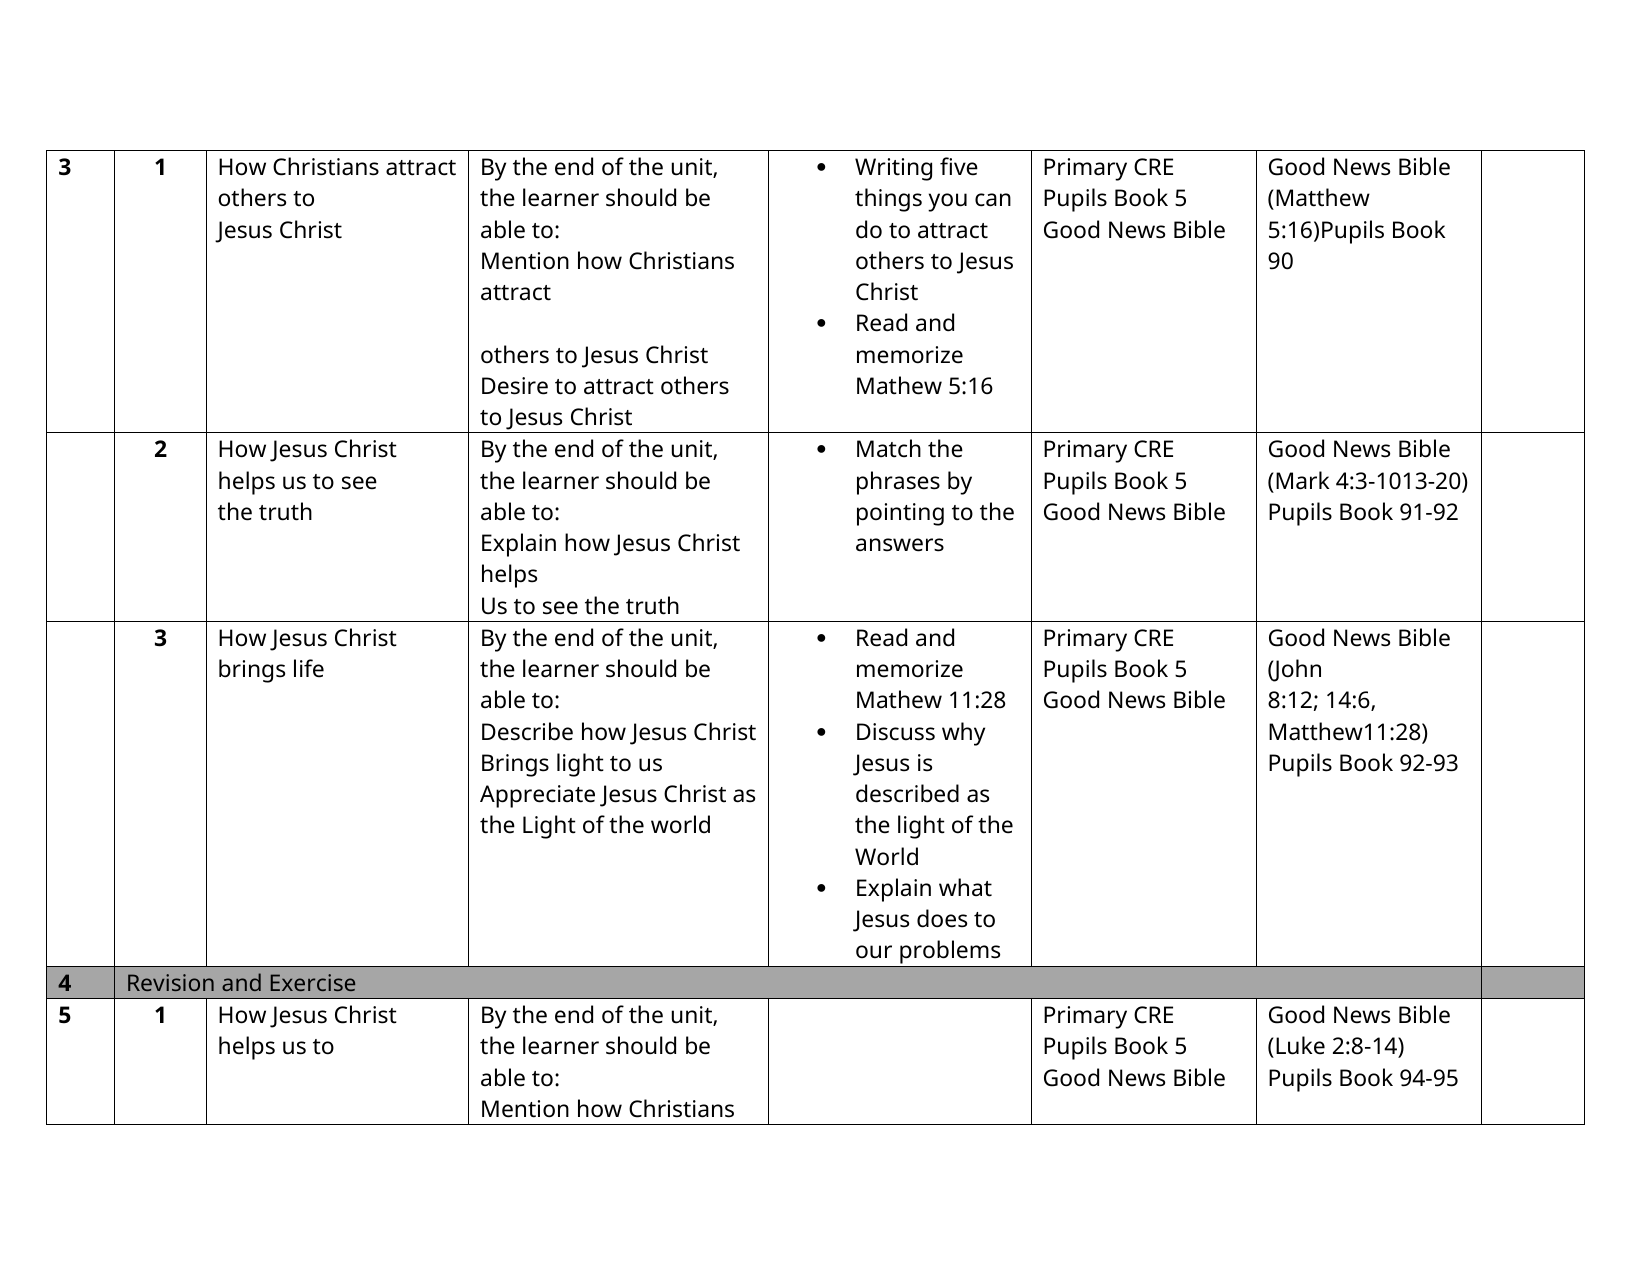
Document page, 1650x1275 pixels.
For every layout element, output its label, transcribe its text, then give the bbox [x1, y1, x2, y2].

table_cell Good News Bible (Mark 4:3-1013-20) Pupils Book 91-92 [1257, 433, 1481, 621]
table_cell 1 [115, 151, 206, 432]
table_cell How Jesus Christ helps us to see the truth [207, 433, 468, 621]
table_cell 3 [47, 151, 114, 432]
table_cell [47, 622, 114, 966]
table_cell 5 [47, 999, 114, 1124]
table_cell Primary CRE Pupils Book 5 Good News Bible [1032, 433, 1256, 621]
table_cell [1032, 999, 1256, 1124]
table_cell [47, 433, 114, 621]
table_cell How Christians attract others to Jesus Christ [207, 151, 468, 432]
table_cell 4 [47, 967, 114, 998]
table_cell By the end of the unit, the learner should be able to: Describe how Jesus Christ Brings light to us Appreciate Jesus Christ as the Light of the world [469, 622, 768, 966]
table_cell 1 [115, 999, 206, 1124]
table_cell Primary CRE Pupils Book 5 Good News Bible [1032, 622, 1256, 966]
table_cell 2 [115, 433, 206, 621]
table_cell By the end of the unit, the learner should be able to: Mention how Christians attract others to Jesus Christ Desire to attract others to Jesus Christ [469, 151, 768, 432]
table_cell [207, 999, 468, 1124]
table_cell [1032, 151, 1256, 432]
table_cell How Jesus Christ brings life [207, 622, 468, 966]
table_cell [1257, 999, 1481, 1124]
table_cell Good News Bible (Matthew 5:16)Pupils Book 90 [1257, 151, 1481, 432]
table_cell [1482, 433, 1584, 621]
table_cell Writing five things you can do to attract others to Jesus Christ Read and memorize Mathew 5:16 [769, 151, 1031, 432]
table_cell Match the phrases by pointing to the answers [769, 433, 1031, 621]
table_cell [769, 999, 1031, 1124]
table_cell Revision and Exercise [115, 967, 1481, 998]
table_cell By the end of the unit, the learner should be able to: Explain how Jesus Christ helps Us to see the truth [469, 433, 768, 621]
table_cell 3 [115, 622, 206, 966]
table_cell [1482, 622, 1584, 966]
table_cell Read and memorize Mathew 11:28 Discuss why Jesus is described as the light of the World Explain what Jesus does to our problems [769, 622, 1031, 966]
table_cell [469, 999, 768, 1124]
table_cell [1482, 999, 1584, 1124]
table_cell [1482, 967, 1584, 998]
table_cell Good News Bible (John 8:12; 14:6, Matthew11:28) Pupils Book 92-93 [1257, 622, 1481, 966]
table_cell [1482, 151, 1584, 432]
